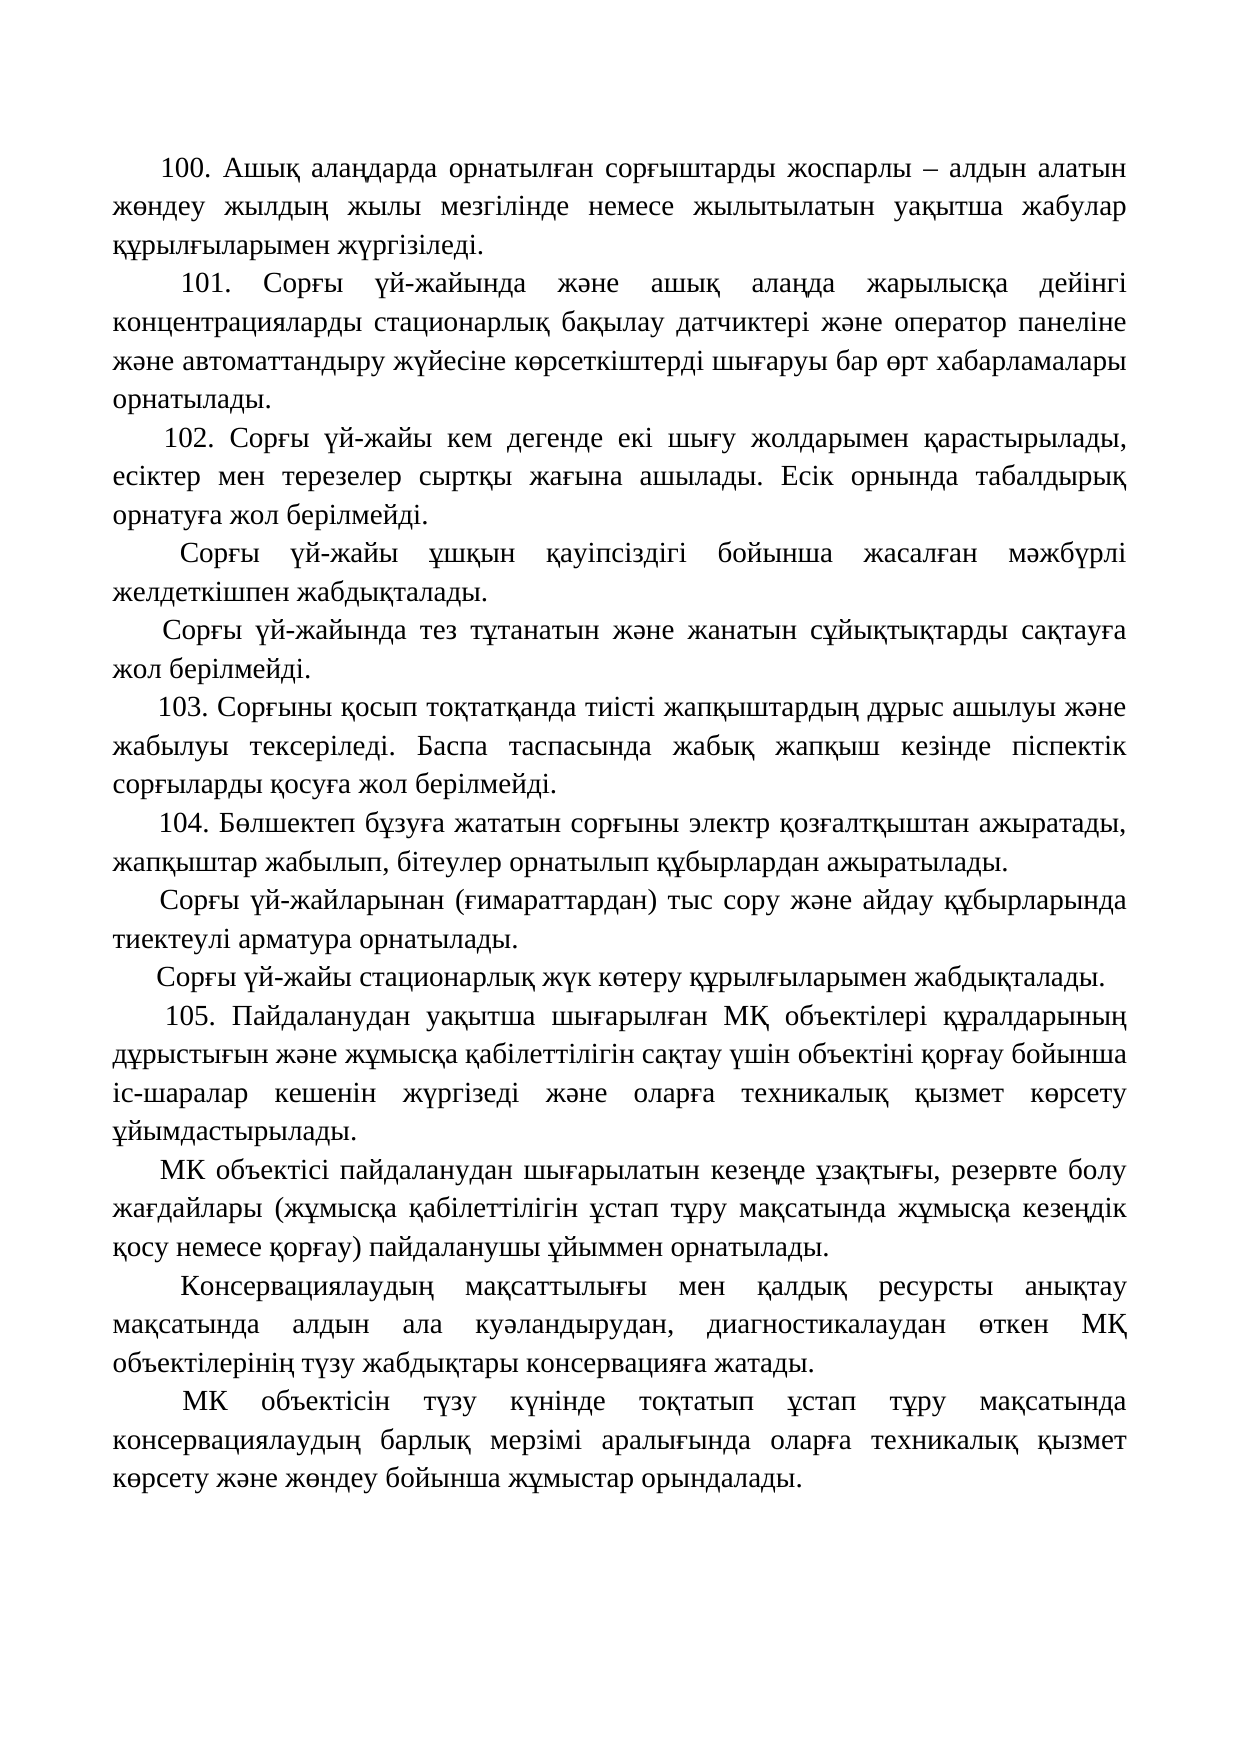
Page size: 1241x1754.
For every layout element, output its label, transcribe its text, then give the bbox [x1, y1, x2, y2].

text Консервациялаудың мақсаттылығы мен қалдық ресурсты анықтау мақсатында алдын ала куәландырудан, диагностикалаудан өткен МҚ объектілерінің түзу жабдықтары консервацияға жатады. [112, 1268, 1128, 1378]
text 103. Сорғыны қосып тоқтатқанда тиісті жапқыштардың дұрыс ашылуы және жабылуы тексеріледі. Баспа таспасында жабық жапқыш кезінде піспектік сорғыларды қосуға жол берілмейді. [112, 689, 1128, 800]
text Сорғы үй-жайы ұшқын қауіпсіздігі бойынша жасалған мәжбүрлі желдеткішпен жабдықталады. [112, 535, 1128, 607]
text 102. Сорғы үй-жайы кем дегенде екі шығу жолдарымен қарастырылады, есіктер мен терезелер сыртқы жағына ашылады. Есік орнында табалдырық орнатуға жол берілмейді. [112, 420, 1128, 530]
text МК объектісі пайдаланудан шығарылатын кезеңде ұзақтығы, резервте болу жағдайлары (жұмысқа қабілеттілігін ұстап тұру мақсатында жұмысқа кезеңдік қосу немесе қорғау) пайдаланушы ұйыммен орнатылады. [112, 1152, 1128, 1263]
text 101. Сорғы үй-жайында және ашық алаңда жарылысқа дейінгі концентрацияларды стационарлық бақылау датчиктері және оператор панеліне және автоматтандыру жүйесіне көрсеткіштерді шығаруы бар өрт хабарламалары орнатылады. [112, 266, 1128, 415]
text Сорғы үй-жайында тез тұтанатын және жанатын сұйықтықтарды сақтауға жол берілмейді. [112, 612, 1128, 684]
text 105. Пайдаланудан уақытша шығарылған МҚ объектілері құралдарының дұрыстығын және жұмысқа қабілеттілігін сақтау үшін объектіні қорғау бойынша ic-шаралар кешенін жүргізеді және оларға техникалық қызмет көрсету ұйымдастырылады. [112, 998, 1128, 1147]
text МК объектісін түзу күнінде тоқтатып ұстап тұру мақсатында консервациялаудың барлық мерзімі аралығында оларға техникалық қызмет көрсету және жөндеу бойынша жұмыстар орындалады. [112, 1383, 1128, 1494]
text Сорғы үй-жайларынан (ғимараттардан) тыс сору және айдау құбырларында тиектеулі арматура орнатылады. [112, 882, 1128, 954]
text Сорғы үй-жайы стационарлық жүк көтеру құрылғыларымен жабдықталады. [112, 959, 1128, 993]
text 100. Ашық алаңдарда орнатылған сорғыштарды жоспарлы – алдын алатын жөндеу жылдың жылы мезгілінде немесе жылытылатын уақытша жабулар құрылғыларымен жүргізіледі. [112, 150, 1128, 261]
text 104. Бөлшектеп бұзуға жататын сорғыны электр қозғалтқыштан ажыратады, жапқыштар жабылып, бітеулер орнатылып құбырлардан ажыратылады. [112, 805, 1128, 877]
